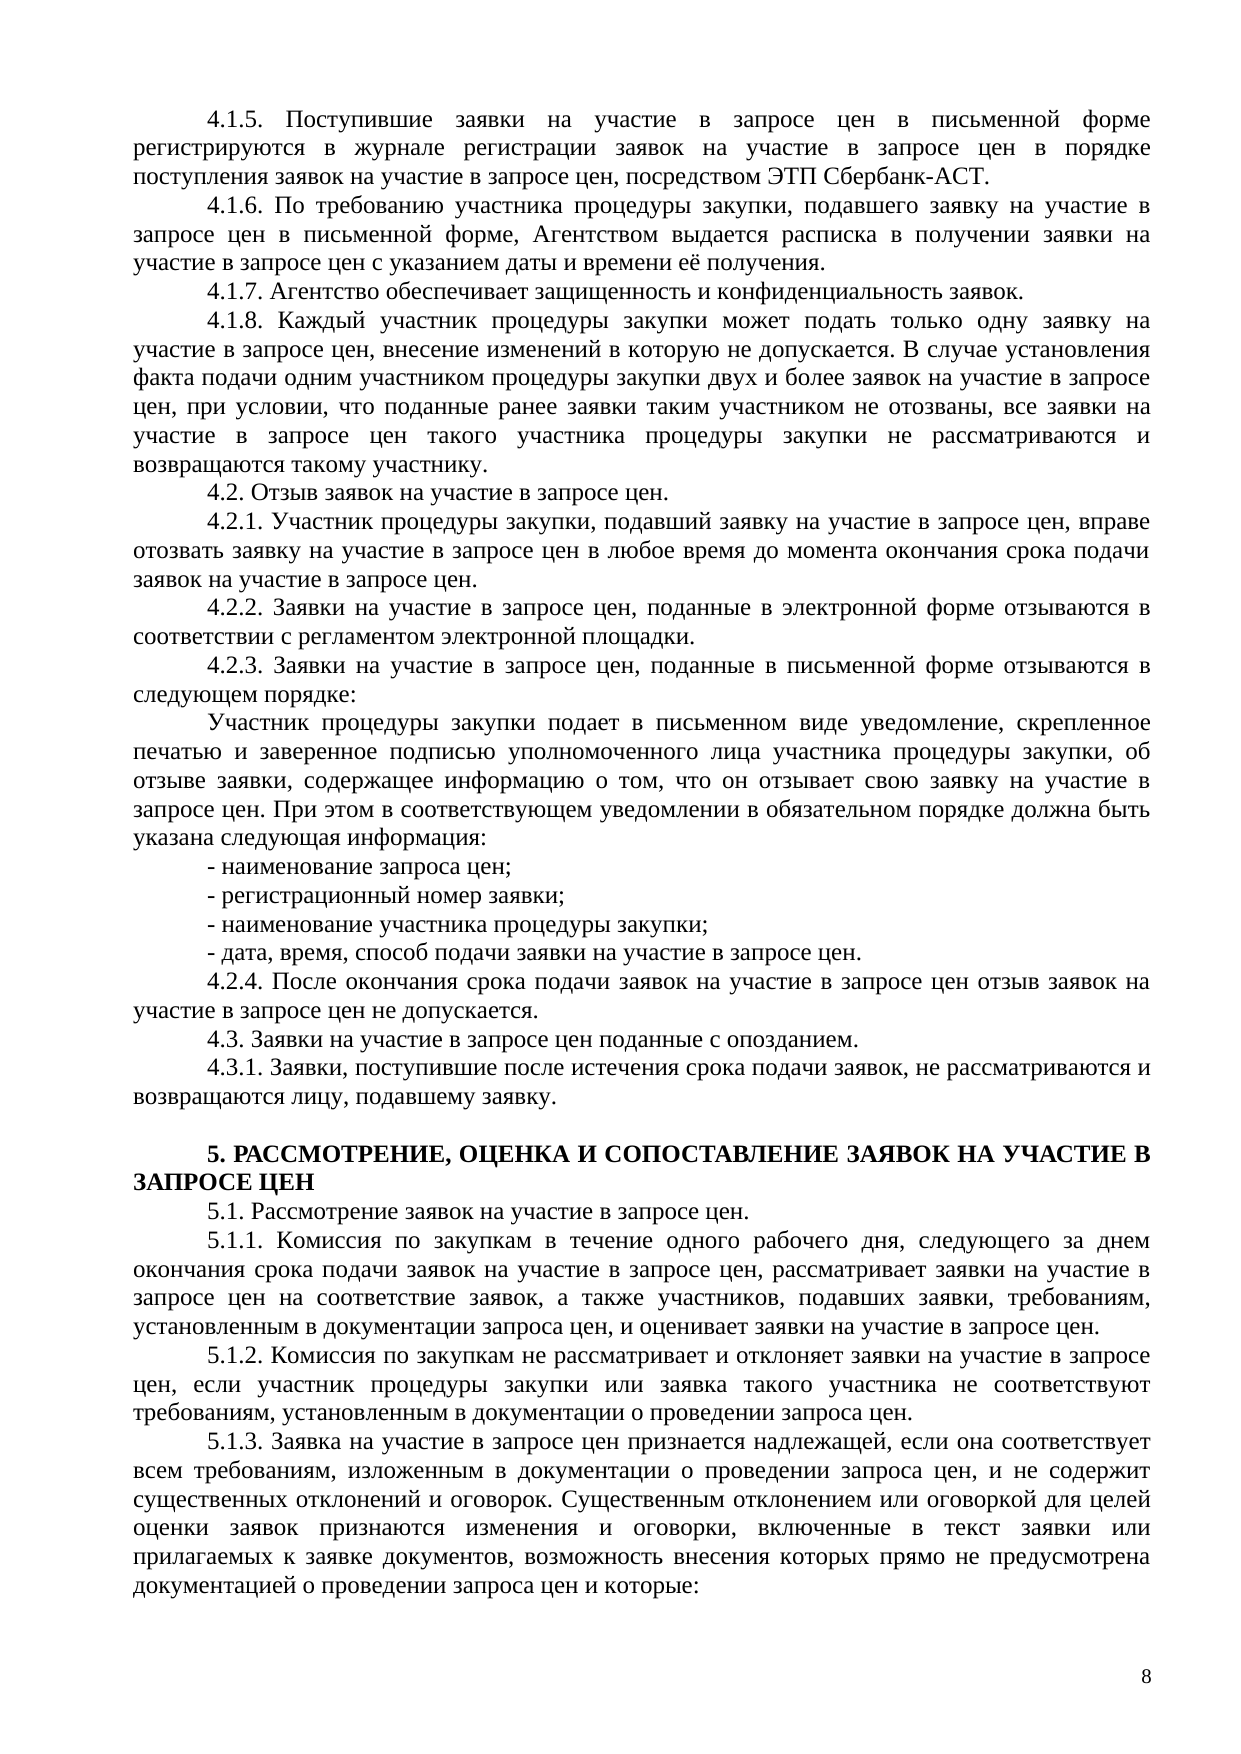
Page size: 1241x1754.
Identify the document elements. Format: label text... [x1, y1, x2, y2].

text 5.1. Рассмотрение заявок на участие в запросе цен. [133, 1196, 1152, 1225]
text 4.3. Заявки на участие в запросе цен поданные с опозданием. [133, 1024, 1152, 1052]
text Участник процедуры закупки подает в письменном виде уведомление, скрепленное печатью и заверенное подписью уполномоченного лица участника процедуры закупки, об отзыве заявки, содержащее информацию о том, что он отзывает свою заявку на участие в запросе цен. При этом в соответствующем уведомлении в обязательном порядке должна быть указана следующая информация: [133, 707, 1152, 851]
text 4.2.1. Участник процедуры закупки, подавший заявку на участие в запросе цен, вправе отозвать заявку на участие в запросе цен в любое время до момента окончания срока подачи заявок на участие в запросе цен. [133, 506, 1152, 592]
text 5.1.3. Заявка на участие в запросе цен признается надлежащей, если она соответствует всем требованиям, изложенным в документации о проведении запроса цен, и не содержит существенных отклонений и оговорок. Существенным отклонением или оговоркой для целей оценки заявок признаются изменения и оговорки, включенные в текст заявки или прилагаемых к заявке документов, возможность внесения которых прямо не предусмотрена документацией о проведении запроса цен и которые: [133, 1426, 1152, 1599]
text 4.2. Отзыв заявок на участие в запросе цен. [133, 477, 1152, 506]
text 4.2.2. Заявки на участие в запросе цен, поданные в электронной форме отзываются в соответствии с регламентом электронной площадки. [133, 592, 1152, 650]
text - дата, время, способ подачи заявки на участие в запросе цен. [133, 937, 1152, 966]
text 4.2.3. Заявки на участие в запросе цен, поданные в письменной форме отзываются в следующем порядке: [133, 650, 1152, 707]
text 5.1.1. Комиссия по закупкам в течение одного рабочего дня, следующего за днем окончания срока подачи заявок на участие в запросе цен, рассматривает заявки на участие в запросе цен на соответствие заявок, а также участников, подавших заявки, требованиям, установленным в документации запроса цен, и оценивает заявки на участие в запросе цен. [133, 1225, 1152, 1340]
text 5.1.2. Комиссия по закупкам не рассматривает и отклоняет заявки на участие в запросе цен, если участник процедуры закупки или заявка такого участника не соответствуют требованиям, установленным в документации о проведении запроса цен. [133, 1340, 1152, 1426]
text - регистрационный номер заявки; [133, 880, 1152, 909]
text 4.1.8. Каждый участник процедуры закупки может подать только одну заявку на участие в запросе цен, внесение изменений в которую не допускается. В случае установления факта подачи одним участником процедуры закупки двух и более заявок на участие в запросе цен, при условии, что поданные ранее заявки таким участником не отозваны, все заявки на участие в запросе цен такого участника процедуры закупки не рассматриваются и возвращаются такому участнику. [133, 305, 1152, 477]
text - наименование участника процедуры закупки; [133, 909, 1152, 937]
text - наименование запроса цен; [133, 851, 1152, 880]
text 4.1.6. По требованию участника процедуры закупки, подавшего заявку на участие в запросе цен в письменной форме, Агентством выдается расписка в получении заявки на участие в запросе цен с указанием даты и времени её получения. [133, 190, 1152, 276]
text 4.1.5. Поступившие заявки на участие в запросе цен в письменной форме регистрируются в журнале регистрации заявок на участие в запросе цен в порядке поступления заявок на участие в запросе цен, посредством ЭТП Сбербанк-АСТ. [133, 104, 1152, 190]
text 4.1.7. Агентство обеспечивает защищенность и конфиденциальность заявок. [133, 276, 1152, 305]
text 5. РАССМОТРЕНИЕ, ОЦЕНКА И СОПОСТАВЛЕНИЕ ЗАЯВОК НА УЧАСТИЕ В ЗАПРОСЕ ЦЕН [133, 1139, 1152, 1196]
text 4.3.1. Заявки, поступившие после истечения срока подачи заявок, не рассматриваются и возвращаются лицу, подавшему заявку. [133, 1052, 1152, 1110]
text 4.2.4. После окончания срока подачи заявок на участие в запросе цен отзыв заявок на участие в запросе цен не допускается. [133, 966, 1152, 1024]
